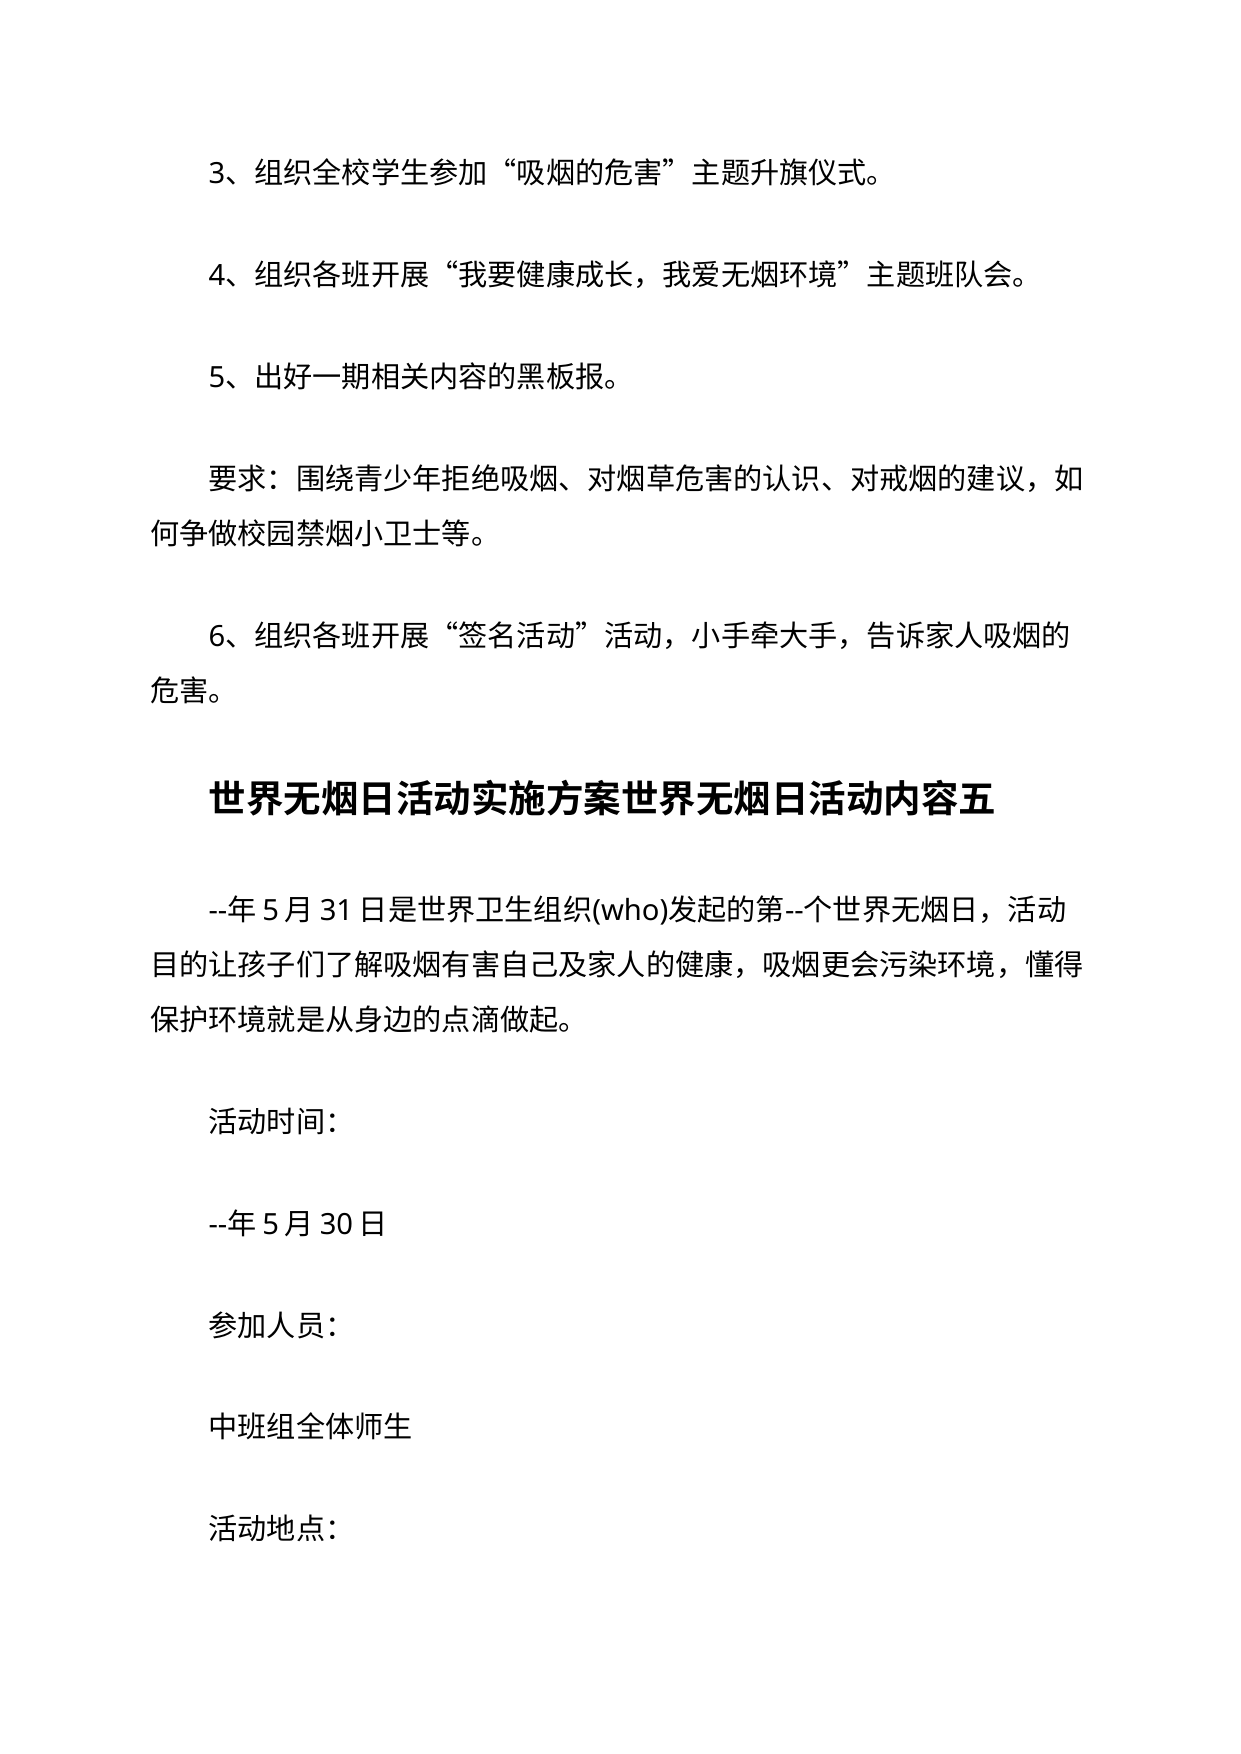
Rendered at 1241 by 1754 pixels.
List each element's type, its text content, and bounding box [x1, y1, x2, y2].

text 中班组全体师生 [150, 1404, 1090, 1446]
text 要求：围绕青少年拒绝吸烟、对烟草危害的认识、对戒烟的建议，如何争做校园禁烟小卫士等。 [150, 456, 1090, 553]
text --年5月31日是世界卫生组织(who)发起的第--个世界无烟日，活动目的让孩子们了解吸烟有害自己及家人的健康，吸烟更会污染环境，懂得保护环境就是从身边的点滴做起。 [150, 887, 1090, 1039]
text 活动地点： [150, 1506, 1090, 1548]
text --年5月30日 [150, 1200, 1090, 1243]
text 世界无烟日活动实施方案世界无烟日活动内容五 [150, 769, 1090, 824]
text 5、出好一期相关内容的黑板报。 [150, 354, 1090, 396]
text 4、组织各班开展“我要健康成长，我爱无烟环境”主题班队会。 [150, 252, 1090, 294]
text 参加人员： [150, 1302, 1090, 1344]
text 6、组织各班开展“签名活动”活动，小手牵大手，告诉家人吸烟的危害。 [150, 613, 1090, 710]
text 3、组织全校学生参加“吸烟的危害”主题升旗仪式。 [150, 150, 1090, 192]
text 活动时间： [150, 1098, 1090, 1141]
